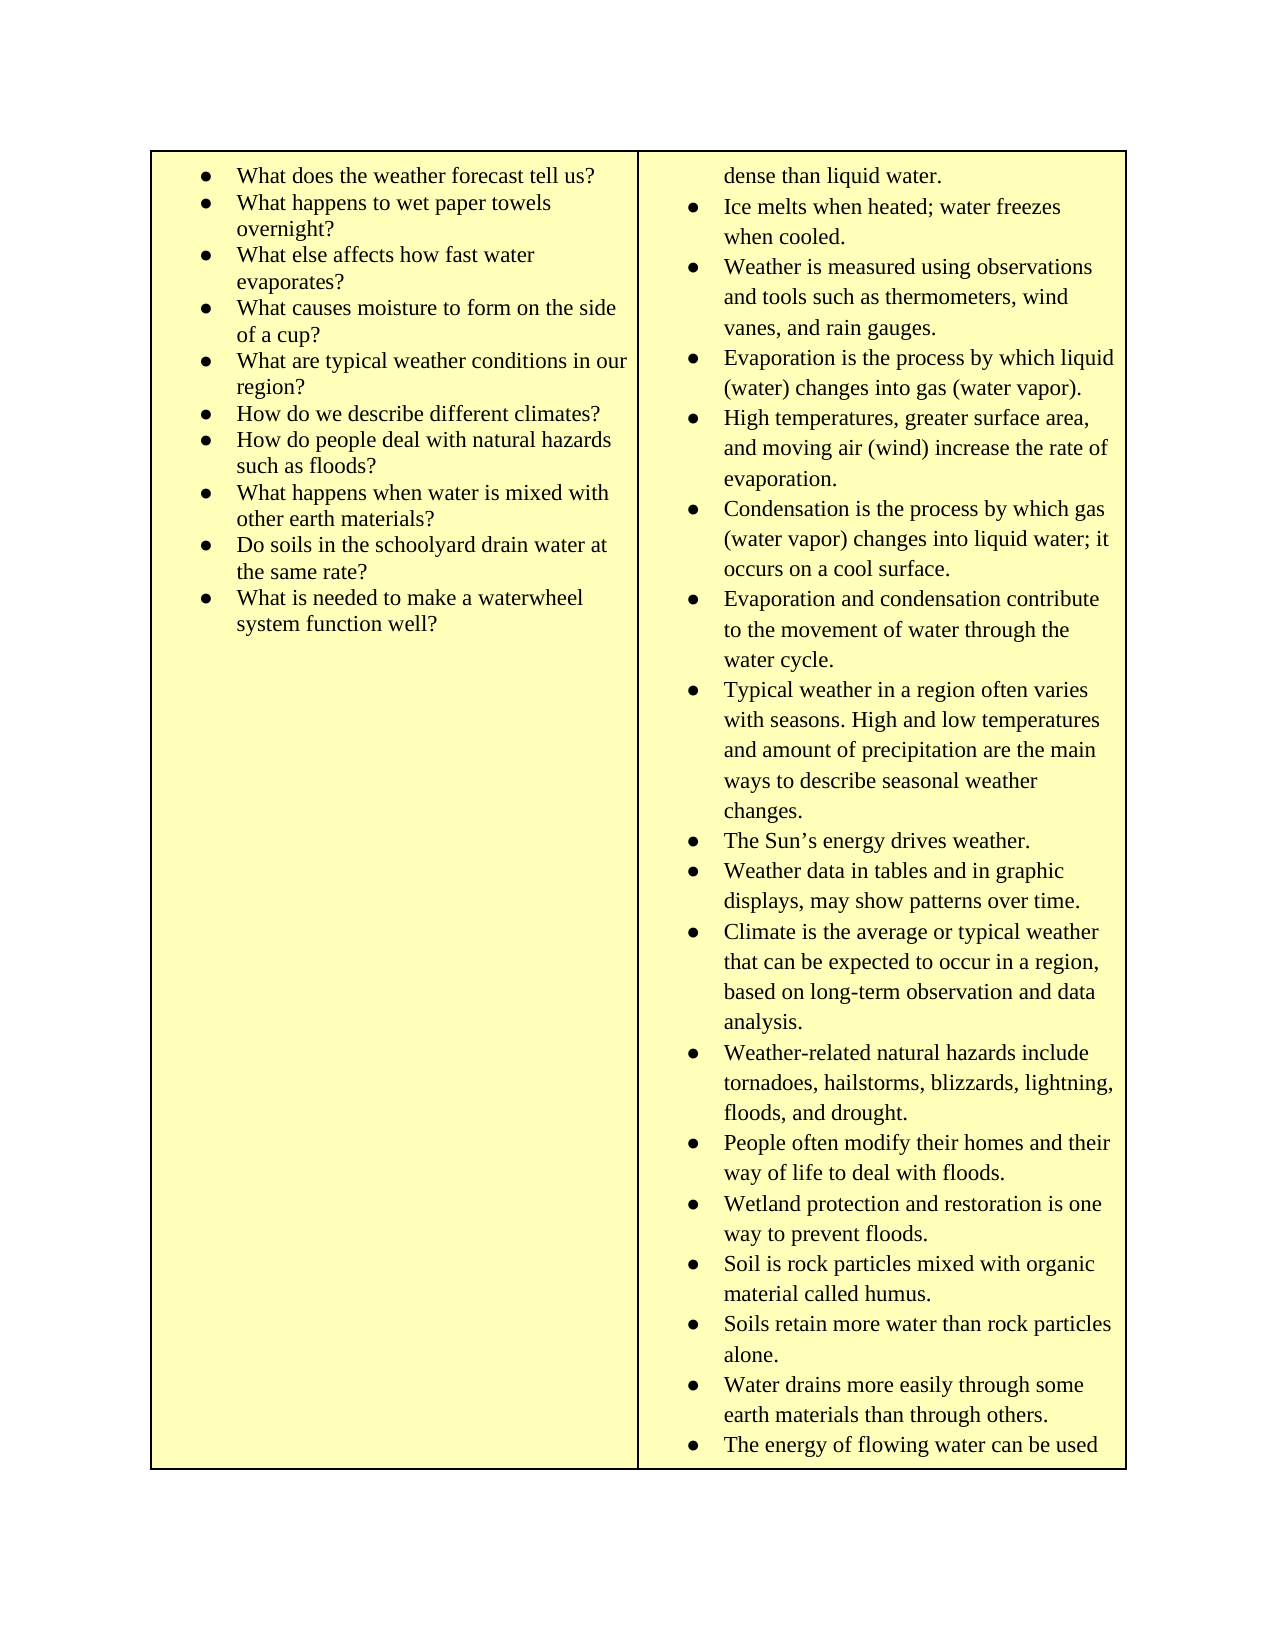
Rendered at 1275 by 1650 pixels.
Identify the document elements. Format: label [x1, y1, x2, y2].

table_cell [152, 152, 637, 1468]
table_cell [639, 152, 1125, 1468]
